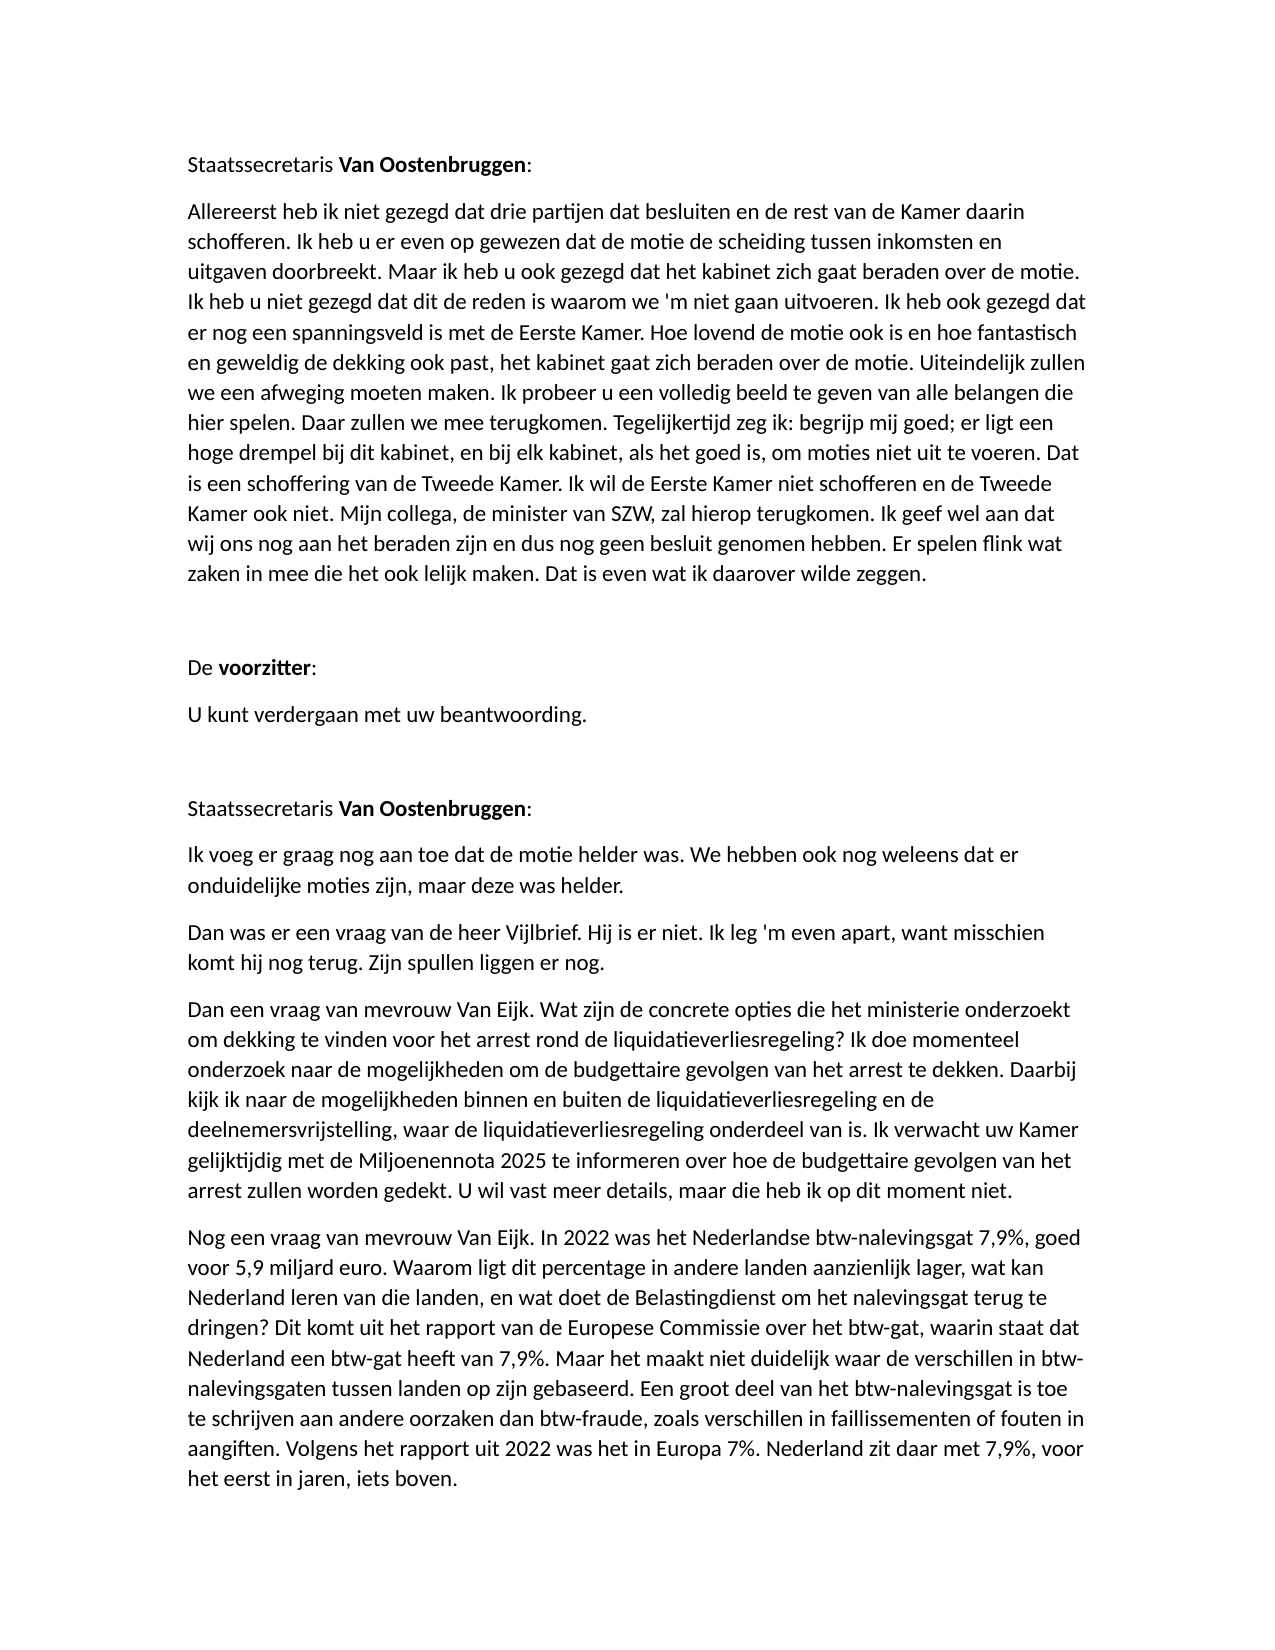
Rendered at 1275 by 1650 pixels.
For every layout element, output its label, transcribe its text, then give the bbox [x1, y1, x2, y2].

text Dan een vraag van mevrouw Van Eijk. Wat zijn de concrete opties die het ministerie onderzoekt om dekking te vinden voor het arrest rond de liquidatieverliesregeling? Ik doe momenteel onderzoek naar de mogelijkheden om de budgettaire gevolgen van het arrest te dekken. Daarbij kijk ik naar de mogelijkheden binnen en buiten de liquidatieverliesregeling en de deelnemersvrijstelling, waar de liquidatieverliesregeling onderdeel van is. Ik verwacht uw Kamer gelijktijdig met de Miljoenennota 2025 te informeren over hoe de budgettaire gevolgen van het arrest zullen worden gedekt. U wil vast meer details, maar die heb ik op dit moment niet. [187, 995, 1087, 1204]
text Staatssecretaris Van Oostenbruggen: [187, 150, 1087, 178]
text Dan was er een vraag van de heer Vijlbrief. Hij is er niet. Ik leg 'm even apart, want misschien komt hij nog terug. Zijn spullen liggen er nog. [187, 918, 1087, 976]
text De voorzitter: [187, 653, 1087, 681]
text Staatssecretaris Van Oostenbruggen: [187, 794, 1087, 822]
text Nog een vraag van mevrouw Van Eijk. In 2022 was het Nederlandse btw-nalevingsgat 7,9%, goed voor 5,9 miljard euro. Waarom ligt dit percentage in andere landen aanzienlijk lager, wat kan Nederland leren van die landen, en wat doet de Belastingdienst om het nalevingsgat terug te dringen? Dit komt uit het rapport van de Europese Commissie over het btw-gat, waarin staat dat Nederland een btw-gat heeft van 7,9%. Maar het maakt niet duidelijk waar de verschillen in btw-nalevingsgaten tussen landen op zijn gebaseerd. Een groot deel van het btw-nalevingsgat is toe te schrijven aan andere oorzaken dan btw-fraude, zoals verschillen in faillissementen of fouten in aangiften. Volgens het rapport uit 2022 was het in Europa 7%. Nederland zit daar met 7,9%, voor het eerst in jaren, iets boven. [187, 1223, 1087, 1493]
text Ik voeg er graag nog aan toe dat de motie helder was. We hebben ook nog weleens dat er onduidelijke moties zijn, maar deze was helder. [187, 841, 1087, 899]
text U kunt verdergaan met uw beantwoording. [187, 700, 1087, 728]
text Allereerst heb ik niet gezegd dat drie partijen dat besluiten en de rest van de Kamer daarin schofferen. Ik heb u er even op gewezen dat de motie de scheiding tussen inkomsten en uitgaven doorbreekt. Maar ik heb u ook gezegd dat het kabinet zich gaat beraden over de motie. Ik heb u niet gezegd dat dit de reden is waarom we 'm niet gaan uitvoeren. Ik heb ook gezegd dat er nog een spanningsveld is met de Eerste Kamer. Hoe lovend de motie ook is en hoe fantastisch en geweldig de dekking ook past, het kabinet gaat zich beraden over de motie. Uiteindelijk zullen we een afweging moeten maken. Ik probeer u een volledig beeld te geven van alle belangen die hier spelen. Daar zullen we mee terugkomen. Tegelijkertijd zeg ik: begrijp mij goed; er ligt een hoge drempel bij dit kabinet, en bij elk kabinet, als het goed is, om moties niet uit te voeren. Dat is een schoffering van de Tweede Kamer. Ik wil de Eerste Kamer niet schofferen en de Tweede Kamer ook niet. Mijn collega, de minister van SZW, zal hierop terugkomen. Ik geef wel aan dat wij ons nog aan het beraden zijn en dus nog geen besluit genomen hebben. Er spelen flink wat zaken in mee die het ook lelijk maken. Dat is even wat ik daarover wilde zeggen. [187, 197, 1087, 587]
